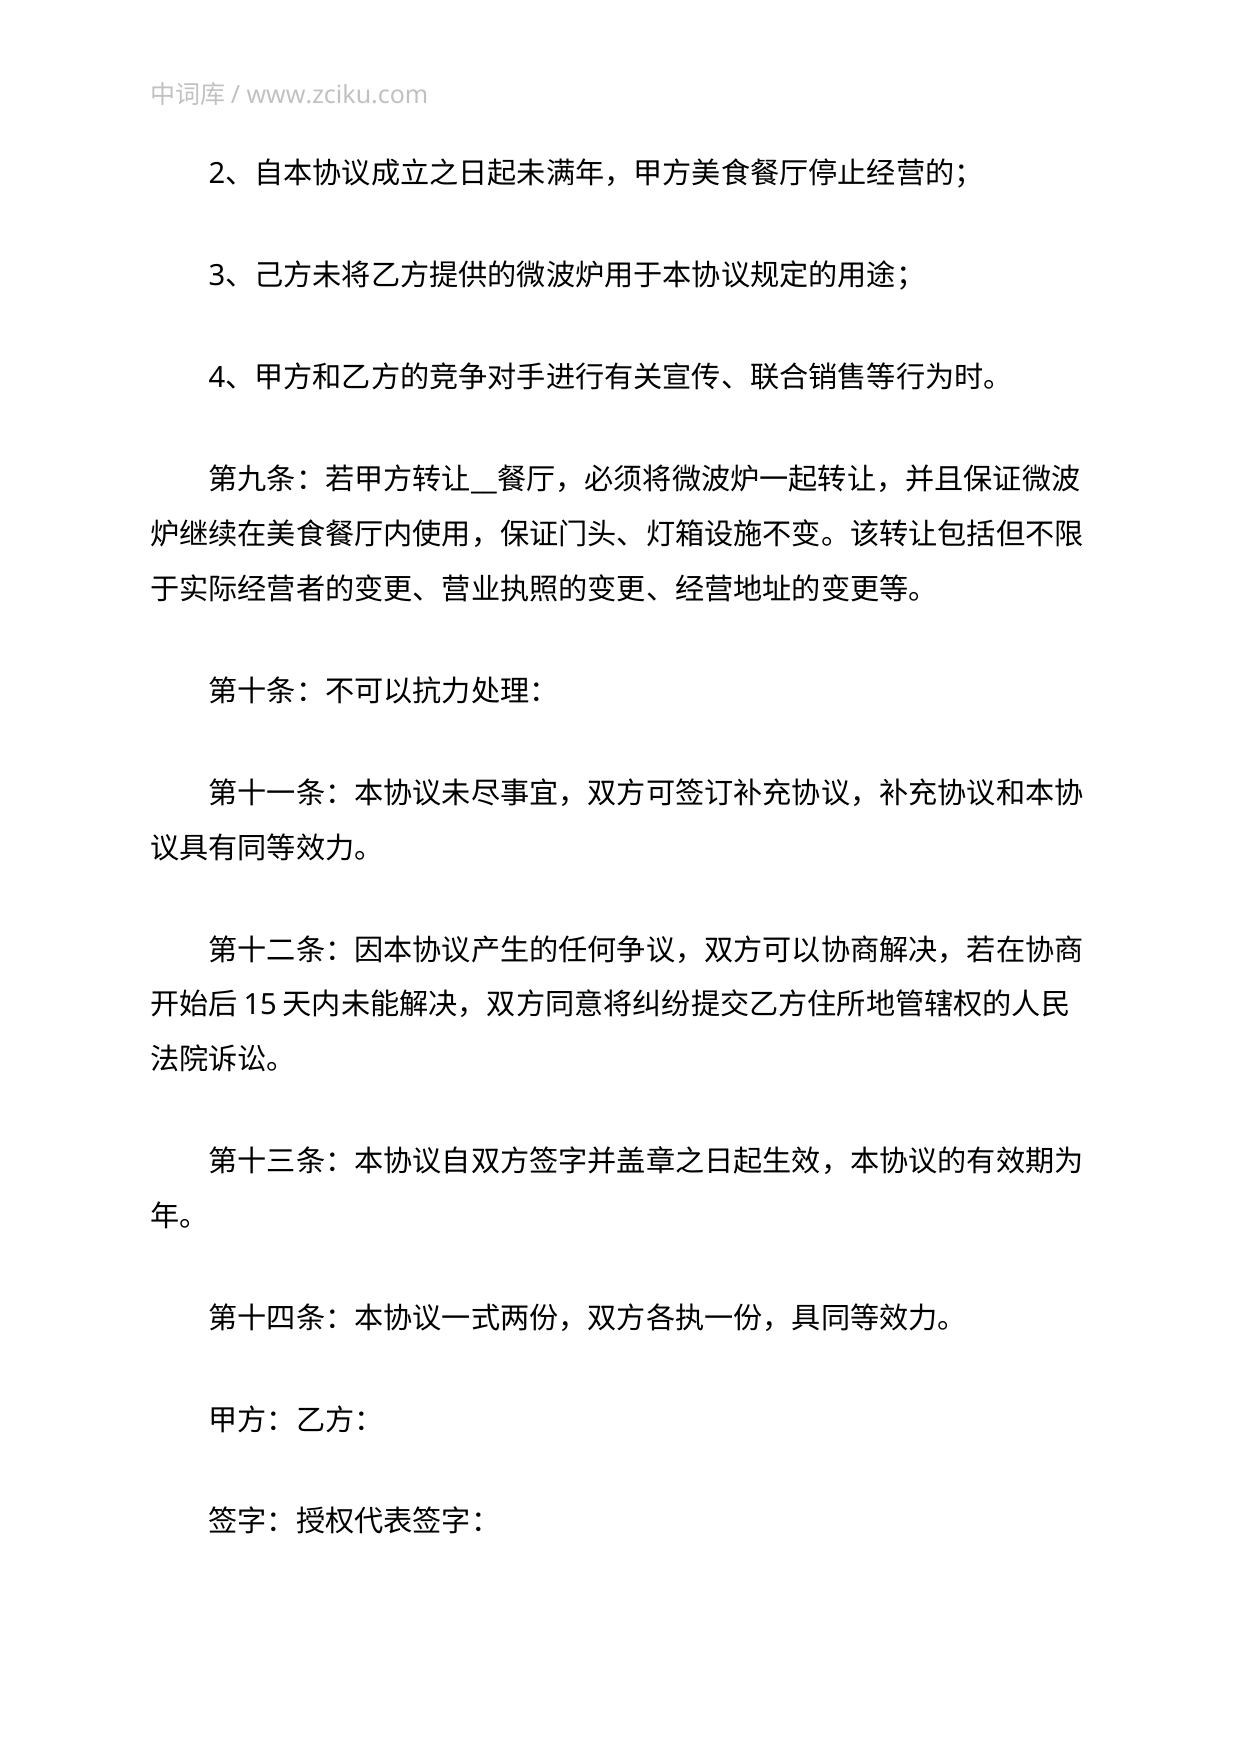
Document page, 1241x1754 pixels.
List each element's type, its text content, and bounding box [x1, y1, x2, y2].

text 第十二条：因本协议产生的任何争议，双方可以协商解决，若在协商开始后15天内未能解决，双方同意将纠纷提交乙方住所地管辖权的人民法院诉讼。 [150, 926, 1090, 1078]
text 第十一条：本协议未尽事宜，双方可签订补充协议，补充协议和本协议具有同等效力。 [150, 769, 1090, 867]
text 3、己方未将乙方提供的微波炉用于本协议规定的用途； [150, 252, 1090, 294]
text 第十条：不可以抗力处理： [150, 668, 1090, 710]
text 4、甲方和乙方的竞争对手进行有关宣传、联合销售等行为时。 [150, 354, 1090, 396]
text 第九条：若甲方转让__餐厅，必须将微波炉一起转让，并且保证微波炉继续在美食餐厅内使用，保证门头、灯箱设施不变。该转让包括但不限于实际经营者的变更、营业执照的变更、经营地址的变更等。 [150, 456, 1090, 608]
text 签字：授权代表签字： [150, 1498, 1090, 1540]
text 2、自本协议成立之日起未满年，甲方美食餐厅停止经营的； [150, 150, 1090, 192]
text 甲方：乙方： [150, 1396, 1090, 1438]
text 第十三条：本协议自双方签字并盖章之日起生效，本协议的有效期为年。 [150, 1138, 1090, 1235]
text 第十四条：本协议一式两份，双方各执一份，具同等效力。 [150, 1294, 1090, 1337]
